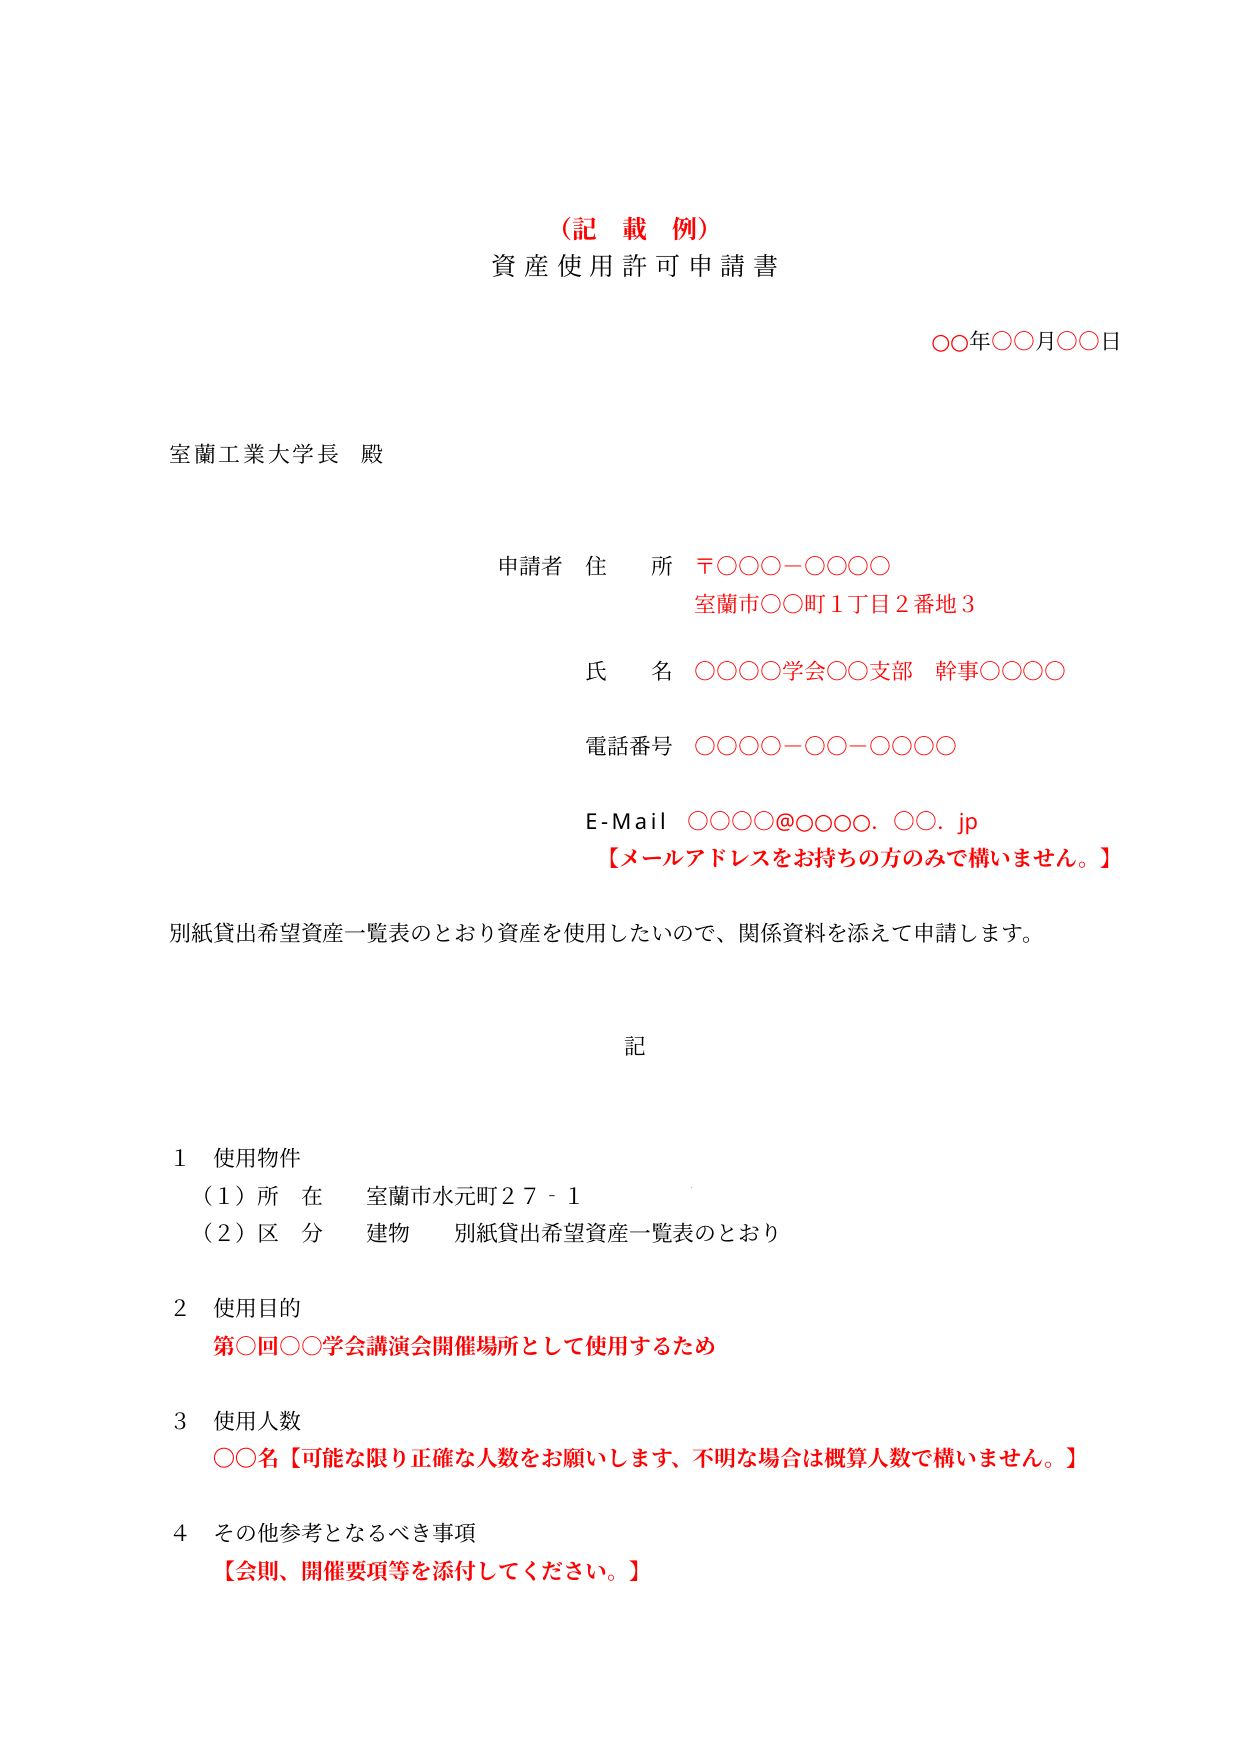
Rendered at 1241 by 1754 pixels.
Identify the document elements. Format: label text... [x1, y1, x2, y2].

text 申請者 住 所 〒○○○－○○○○ [148, 546, 1122, 584]
text ２ 使用目的 [148, 1288, 1122, 1326]
text E-Mail ○○○○@○○○○．○○．jp [148, 801, 1122, 838]
subtitle 記 [148, 1026, 1122, 1063]
text ○○年○○月○○日 [148, 321, 1122, 359]
text 別紙貸出希望資産一覧表のとおり資産を使用したいので、関係資料を添えて申請します。 [148, 913, 1122, 951]
text 室蘭市○○町１丁目２番地３ [148, 584, 1122, 621]
text 【会則、開催要項等を添付してください。】 [148, 1551, 1122, 1588]
text 【メールアドレスをお持ちの方のみで構いません。】 [148, 838, 1122, 876]
text 氏 名 ○○○○学会○○支部 幹事○○○○ [148, 651, 1122, 688]
text （２）区 分 建物 別紙貸出希望資産一覧表のとおり [148, 1213, 1122, 1251]
text 電話番号 ○○○○－○○－○○○○ [148, 726, 1122, 763]
text 資産使用許可申請書 [148, 246, 1122, 284]
text 第○回○○学会講演会開催場所として使用するため [148, 1326, 1122, 1363]
text 室蘭工業大学長 殿 [148, 434, 1122, 471]
text ４ その他参考となるべき事項 [148, 1513, 1122, 1551]
text （１）所 在 室蘭市水元町２７‐１ [148, 1176, 1122, 1213]
text １ 使用物件 [148, 1138, 1122, 1176]
text （記 載 例） [148, 209, 1122, 246]
text 〇〇名【可能な限り正確な人数をお願いします、不明な場合は概算人数で構いません。】 [148, 1438, 1122, 1476]
text ３ 使用人数 [148, 1401, 1122, 1438]
